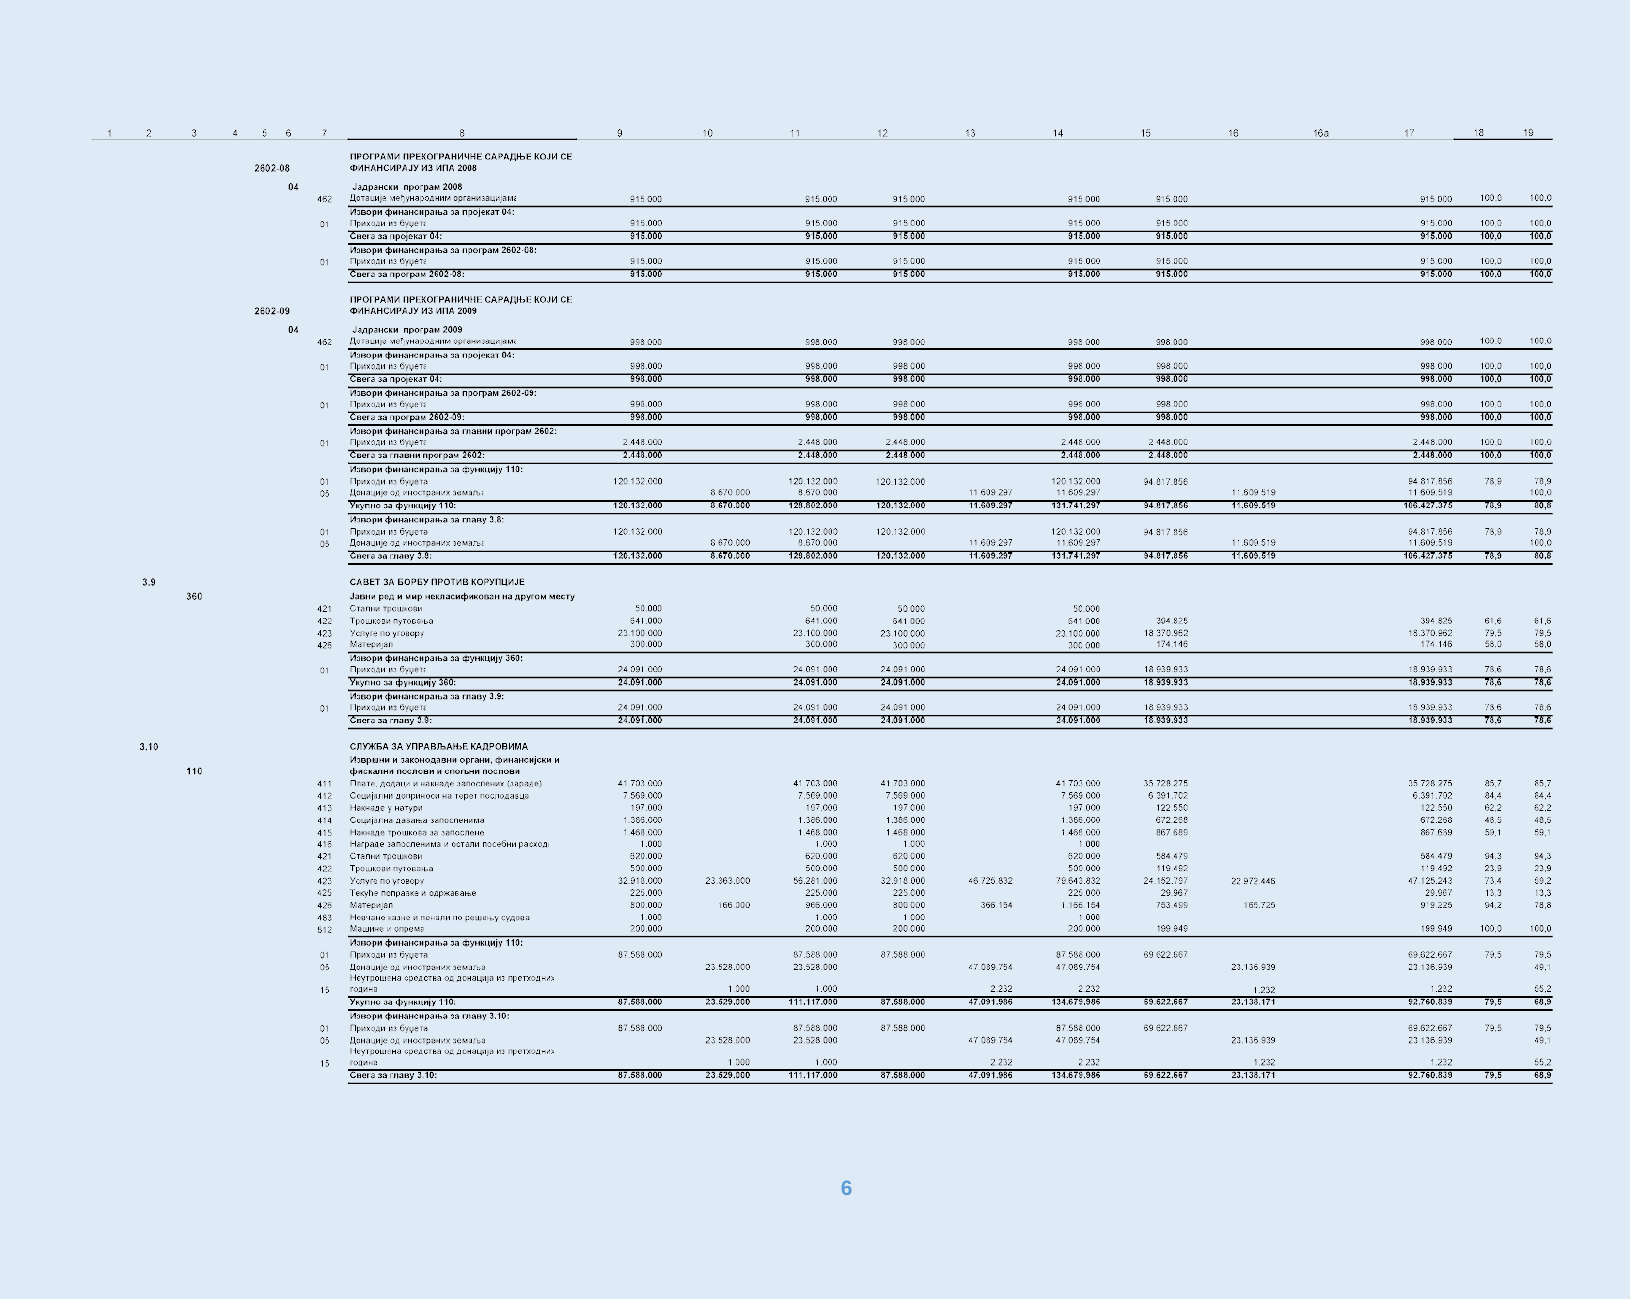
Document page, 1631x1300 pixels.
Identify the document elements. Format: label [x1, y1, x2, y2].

picture [92, 127, 1553, 1084]
